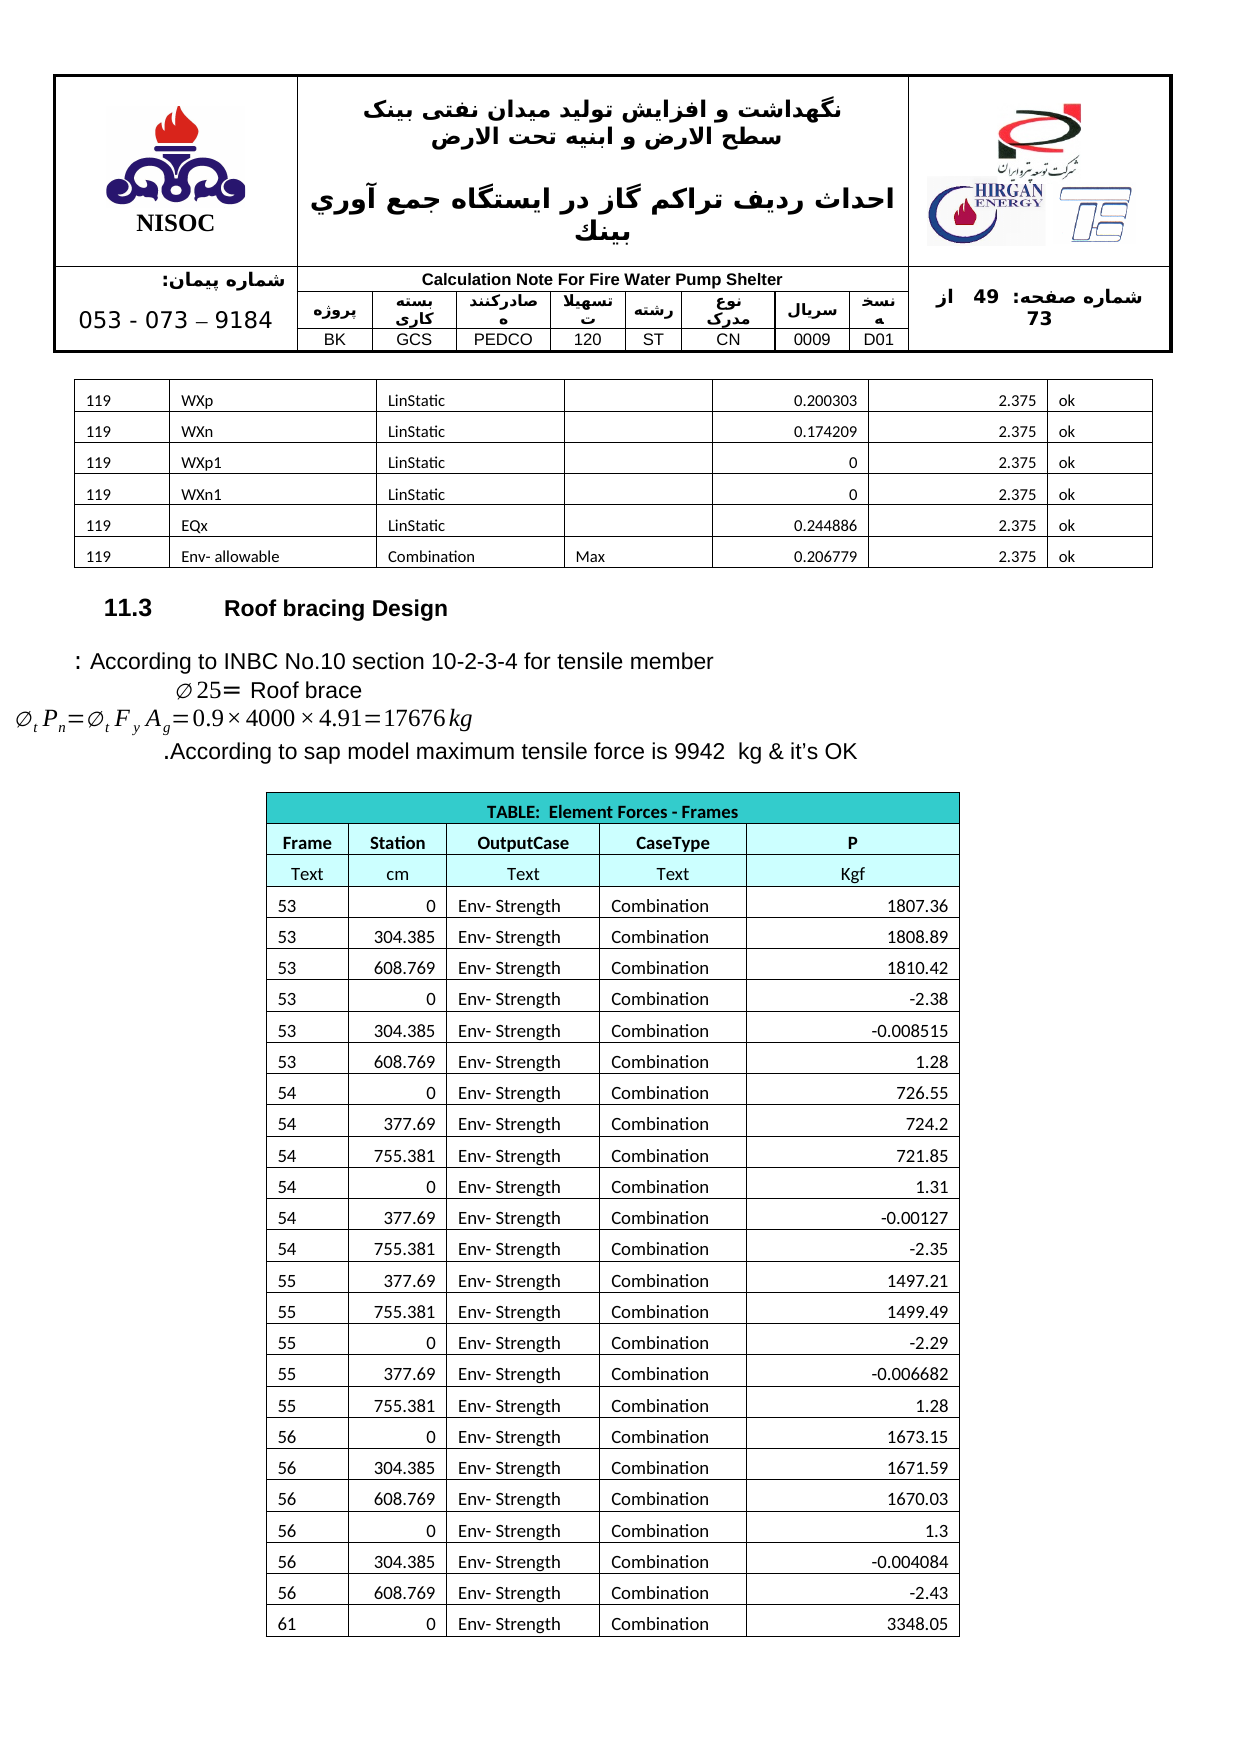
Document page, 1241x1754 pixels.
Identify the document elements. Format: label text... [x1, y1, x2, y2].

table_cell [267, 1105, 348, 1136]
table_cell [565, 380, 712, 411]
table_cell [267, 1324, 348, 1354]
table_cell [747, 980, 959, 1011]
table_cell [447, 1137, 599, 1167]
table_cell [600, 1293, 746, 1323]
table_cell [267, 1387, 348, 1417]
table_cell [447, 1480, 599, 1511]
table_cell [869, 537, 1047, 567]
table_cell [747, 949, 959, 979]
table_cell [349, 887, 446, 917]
list Roof bracing Design [103, 593, 1152, 622]
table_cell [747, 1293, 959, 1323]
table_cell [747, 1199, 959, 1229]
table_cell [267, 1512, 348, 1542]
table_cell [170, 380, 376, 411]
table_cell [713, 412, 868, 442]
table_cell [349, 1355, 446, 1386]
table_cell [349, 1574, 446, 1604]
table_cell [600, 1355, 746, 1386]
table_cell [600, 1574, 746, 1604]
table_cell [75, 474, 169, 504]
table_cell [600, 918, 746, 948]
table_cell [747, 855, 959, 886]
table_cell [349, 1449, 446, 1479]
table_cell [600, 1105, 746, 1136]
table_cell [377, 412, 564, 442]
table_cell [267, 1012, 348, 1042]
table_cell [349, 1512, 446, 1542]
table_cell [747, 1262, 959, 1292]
picture [106, 106, 245, 208]
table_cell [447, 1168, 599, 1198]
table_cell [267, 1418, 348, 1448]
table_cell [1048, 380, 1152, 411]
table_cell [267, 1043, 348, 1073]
text According to sap model maximum tensile force is 9942 kg & it’s OK. [162, 736, 1152, 765]
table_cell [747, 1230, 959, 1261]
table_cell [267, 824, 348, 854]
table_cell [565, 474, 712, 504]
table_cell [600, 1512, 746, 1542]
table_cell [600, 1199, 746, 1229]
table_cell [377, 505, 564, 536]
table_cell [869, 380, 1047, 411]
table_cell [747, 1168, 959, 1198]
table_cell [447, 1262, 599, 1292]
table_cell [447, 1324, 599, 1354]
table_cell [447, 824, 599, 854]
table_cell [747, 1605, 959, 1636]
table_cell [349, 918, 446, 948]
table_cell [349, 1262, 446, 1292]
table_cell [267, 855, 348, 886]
picture [927, 103, 1082, 246]
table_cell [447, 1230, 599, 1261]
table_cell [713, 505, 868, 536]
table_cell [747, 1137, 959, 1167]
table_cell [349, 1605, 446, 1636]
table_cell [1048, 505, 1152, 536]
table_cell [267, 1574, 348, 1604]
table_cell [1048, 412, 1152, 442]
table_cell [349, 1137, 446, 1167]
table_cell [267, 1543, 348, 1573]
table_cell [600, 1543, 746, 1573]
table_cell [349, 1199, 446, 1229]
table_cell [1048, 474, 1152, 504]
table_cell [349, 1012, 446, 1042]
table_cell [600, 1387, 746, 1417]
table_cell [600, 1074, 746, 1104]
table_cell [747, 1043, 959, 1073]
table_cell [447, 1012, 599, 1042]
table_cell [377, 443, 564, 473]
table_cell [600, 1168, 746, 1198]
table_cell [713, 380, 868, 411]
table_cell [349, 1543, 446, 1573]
text Roof brace = [74, 676, 1033, 705]
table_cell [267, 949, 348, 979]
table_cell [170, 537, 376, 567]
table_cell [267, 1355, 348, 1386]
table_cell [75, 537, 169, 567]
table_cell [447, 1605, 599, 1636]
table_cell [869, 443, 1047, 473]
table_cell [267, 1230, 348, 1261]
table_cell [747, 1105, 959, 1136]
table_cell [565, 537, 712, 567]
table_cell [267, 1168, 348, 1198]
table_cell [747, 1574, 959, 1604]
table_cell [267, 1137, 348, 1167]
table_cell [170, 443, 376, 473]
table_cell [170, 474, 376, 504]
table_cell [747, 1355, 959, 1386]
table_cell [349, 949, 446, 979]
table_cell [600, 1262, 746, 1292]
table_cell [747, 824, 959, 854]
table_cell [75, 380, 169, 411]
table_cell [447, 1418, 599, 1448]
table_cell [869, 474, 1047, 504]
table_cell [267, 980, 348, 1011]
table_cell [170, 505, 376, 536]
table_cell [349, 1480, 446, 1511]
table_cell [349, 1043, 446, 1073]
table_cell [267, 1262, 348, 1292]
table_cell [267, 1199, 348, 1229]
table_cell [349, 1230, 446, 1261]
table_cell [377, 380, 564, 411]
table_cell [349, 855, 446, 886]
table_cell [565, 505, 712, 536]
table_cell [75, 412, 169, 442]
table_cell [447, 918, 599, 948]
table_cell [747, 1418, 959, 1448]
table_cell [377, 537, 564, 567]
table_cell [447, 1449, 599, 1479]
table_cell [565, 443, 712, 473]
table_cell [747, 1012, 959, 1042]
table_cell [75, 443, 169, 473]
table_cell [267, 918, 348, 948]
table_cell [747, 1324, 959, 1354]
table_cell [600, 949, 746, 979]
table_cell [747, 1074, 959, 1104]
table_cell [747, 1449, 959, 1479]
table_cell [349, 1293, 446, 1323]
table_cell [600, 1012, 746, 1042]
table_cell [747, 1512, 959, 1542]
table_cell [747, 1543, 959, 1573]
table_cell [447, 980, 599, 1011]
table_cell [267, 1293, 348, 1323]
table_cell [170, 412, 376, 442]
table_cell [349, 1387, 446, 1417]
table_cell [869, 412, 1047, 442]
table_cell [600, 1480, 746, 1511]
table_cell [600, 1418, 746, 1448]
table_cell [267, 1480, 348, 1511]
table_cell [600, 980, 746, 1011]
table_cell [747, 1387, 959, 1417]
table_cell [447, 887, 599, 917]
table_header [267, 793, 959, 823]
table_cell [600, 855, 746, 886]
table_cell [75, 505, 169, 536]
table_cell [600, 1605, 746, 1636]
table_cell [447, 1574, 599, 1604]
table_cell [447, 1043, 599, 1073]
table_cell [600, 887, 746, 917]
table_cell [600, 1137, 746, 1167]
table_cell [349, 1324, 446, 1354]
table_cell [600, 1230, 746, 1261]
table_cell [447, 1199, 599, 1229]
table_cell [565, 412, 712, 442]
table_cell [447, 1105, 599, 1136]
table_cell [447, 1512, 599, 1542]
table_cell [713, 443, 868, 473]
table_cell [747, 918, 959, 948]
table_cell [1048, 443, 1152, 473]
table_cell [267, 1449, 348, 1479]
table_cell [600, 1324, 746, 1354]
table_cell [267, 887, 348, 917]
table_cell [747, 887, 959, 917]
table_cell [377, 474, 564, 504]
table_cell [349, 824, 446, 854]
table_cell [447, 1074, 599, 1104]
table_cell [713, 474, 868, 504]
text According to INBC No.10 section 10-2-3-4 for tensile member : [74, 647, 1152, 676]
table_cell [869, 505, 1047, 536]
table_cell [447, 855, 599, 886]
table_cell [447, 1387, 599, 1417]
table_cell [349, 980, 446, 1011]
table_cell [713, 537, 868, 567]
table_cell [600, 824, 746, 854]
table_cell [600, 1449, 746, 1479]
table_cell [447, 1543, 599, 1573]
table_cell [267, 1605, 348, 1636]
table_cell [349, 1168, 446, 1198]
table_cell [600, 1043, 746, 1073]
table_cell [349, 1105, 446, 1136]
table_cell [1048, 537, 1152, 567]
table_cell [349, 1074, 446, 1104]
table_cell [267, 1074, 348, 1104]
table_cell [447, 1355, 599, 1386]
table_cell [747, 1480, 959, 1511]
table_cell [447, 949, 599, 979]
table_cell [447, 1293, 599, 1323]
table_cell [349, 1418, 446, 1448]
